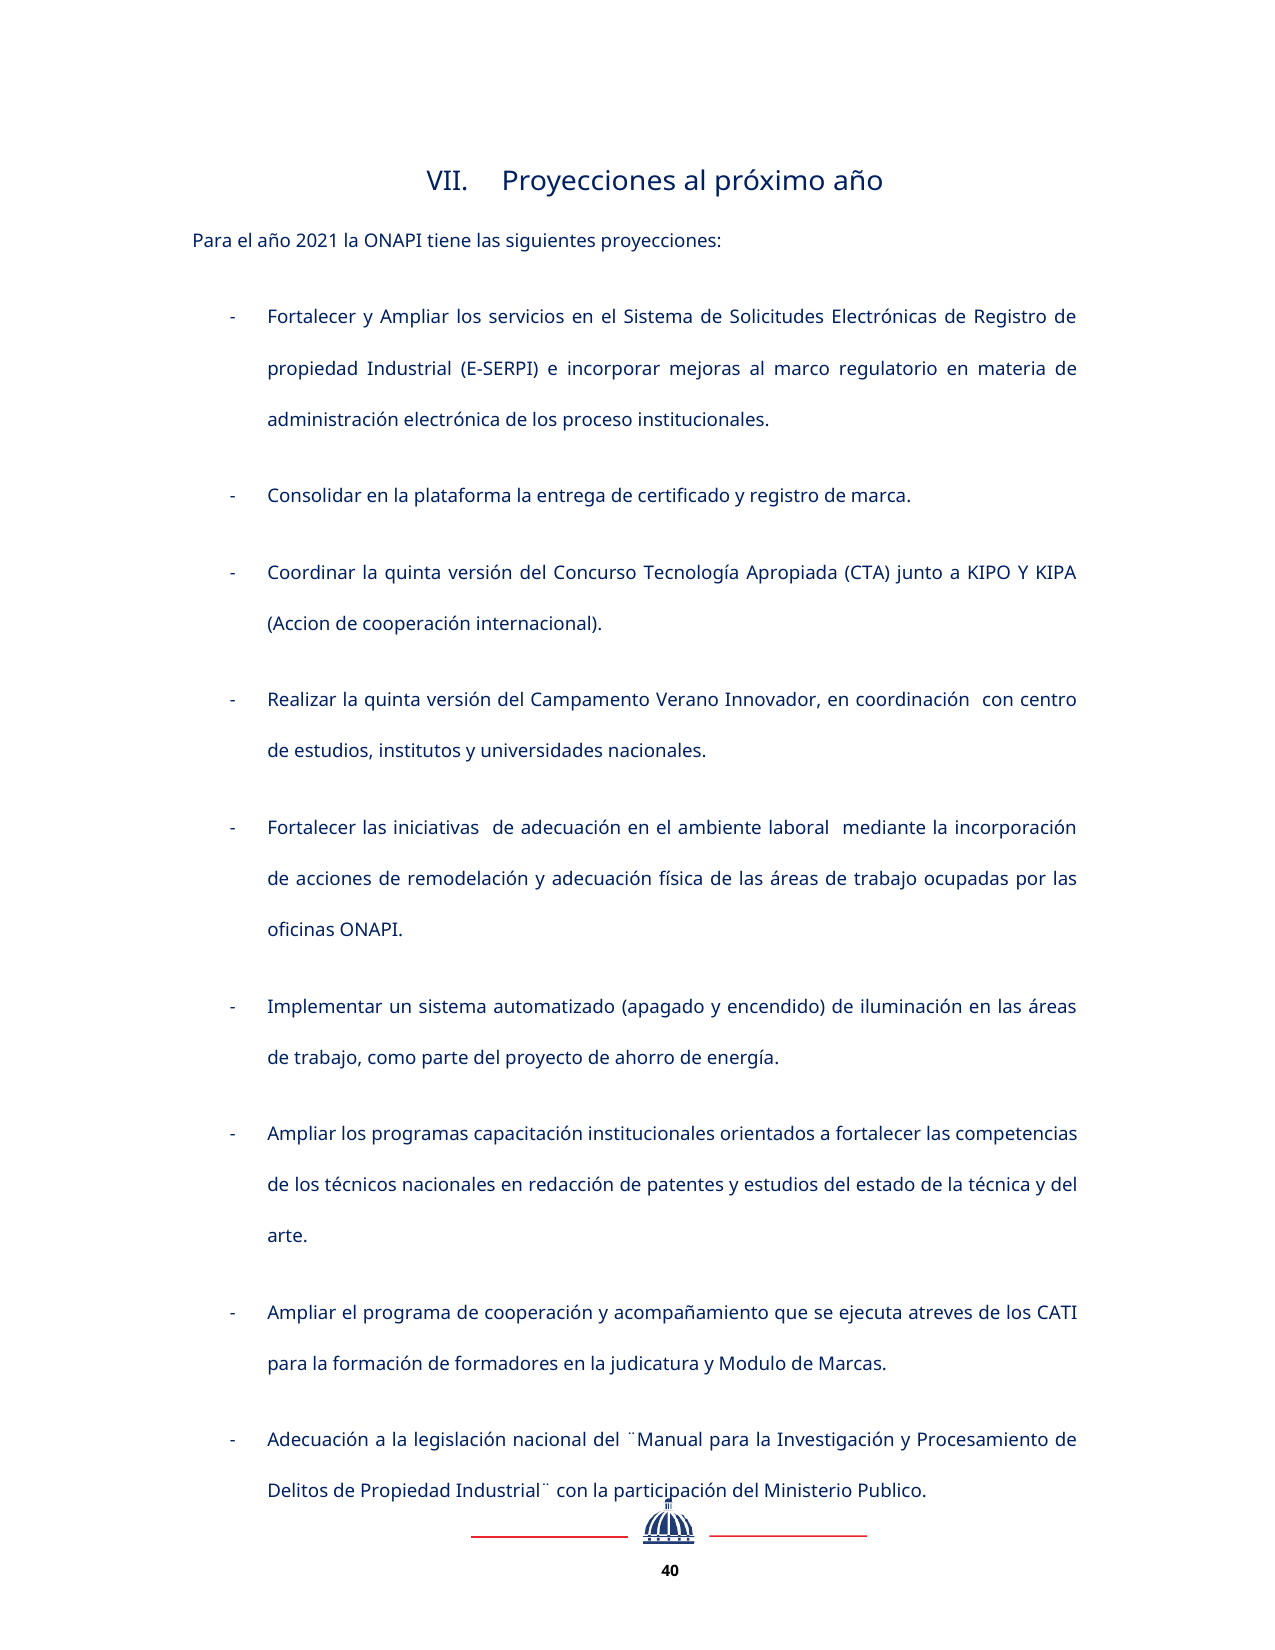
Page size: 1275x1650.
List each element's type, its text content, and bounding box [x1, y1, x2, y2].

list Realizar la quinta versión del Campamento Verano Innovador, en coordinación con centro de estudios, institutos y universidades nacionales. [229, 687, 1078, 763]
subtitle Proyecciones al próximo año [185, 161, 1125, 198]
picture [663, 1503, 693, 1535]
list Coordinar la quinta versión del Concurso Tecnología Apropiada (CTA) junto a KIPO Y KIPA (Accion de cooperación internacional). [229, 559, 1078, 636]
list Adecuación a la legislación nacional del ¨Manual para la Investigación y Procesamiento de Delitos de Propiedad Industrial¨ con la participación del Ministerio Publico. [229, 1427, 1078, 1503]
list Fortalecer las iniciativas de adecuación en el ambiente laboral mediante la incorporación de acciones de remodelación y adecuación física de las áreas de trabajo ocupadas por las oficinas ONAPI. [229, 814, 1078, 942]
list Implementar un sistema automatizado (apagado y encendido) de iluminación en las áreas de trabajo, como parte del proyecto de ahorro de energía. [229, 993, 1078, 1069]
list Fortalecer y Ampliar los servicios en el Sistema de Solicitudes Electrónicas de Registro de propiedad Industrial (E-SERPI) e incorporar mejoras al marco regulatorio en materia de administración electrónica de los proceso institucionales. [229, 304, 1078, 431]
list Ampliar el programa de cooperación y acompañamiento que se ejecuta atreves de los CATI para la formación de formadores en la judicatura y Modulo de Marcas. [229, 1299, 1078, 1376]
list Ampliar los programas capacitación institucionales orientados a fortalecer las competencias de los técnicos nacionales en redacción de patentes y estudios del estado de la técnica y del arte. [229, 1121, 1078, 1248]
text Para el año 2021 la ONAPI tiene las siguientes proyecciones: [192, 227, 1078, 253]
list Consolidar en la plataforma la entrega de certificado y registro de marca. [229, 482, 1078, 508]
